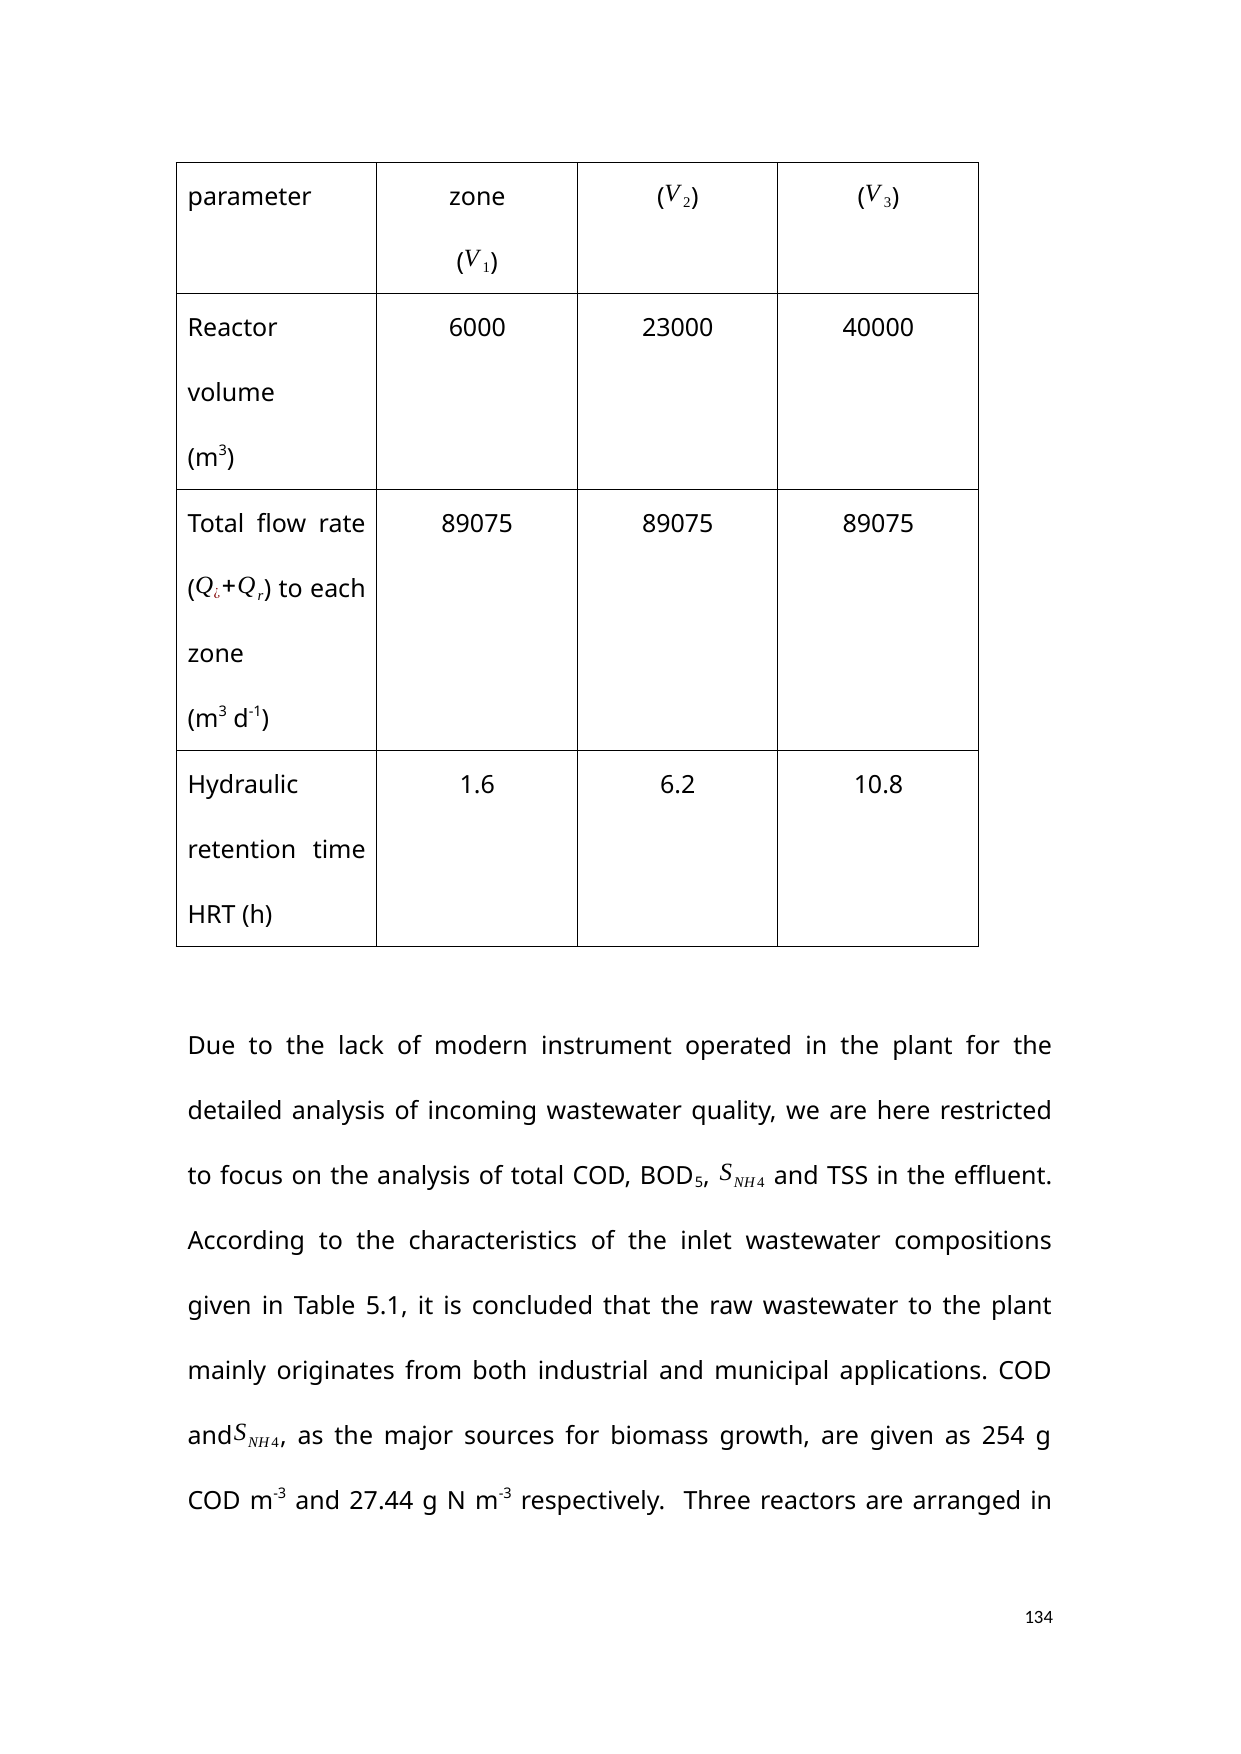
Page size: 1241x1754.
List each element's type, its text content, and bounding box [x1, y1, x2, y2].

table_header Design parameter [177, 163, 376, 293]
table_cell 23000 [578, 294, 777, 489]
table_cell Reactor volume (m3) [177, 294, 376, 489]
table_cell 1.6 [377, 751, 577, 946]
table_cell 89075 [778, 490, 978, 750]
table_cell 89075 [377, 490, 577, 750]
table_cell 40000 [778, 294, 978, 489]
table_cell 6000 [377, 294, 577, 489]
table_header Aerobic zone () [778, 163, 978, 293]
table_cell Hydraulic retention time HRT (h) [177, 751, 376, 946]
table_cell 89075 [578, 490, 777, 750]
table_header Anoxic zone () [578, 163, 777, 293]
table_header Anaerobic zone () [377, 163, 577, 293]
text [187, 1012, 1053, 1532]
table_cell 10.8 [778, 751, 978, 946]
table_cell Total flow rate () to each zone (m3 d-1) [177, 490, 376, 750]
table_cell 6.2 [578, 751, 777, 946]
